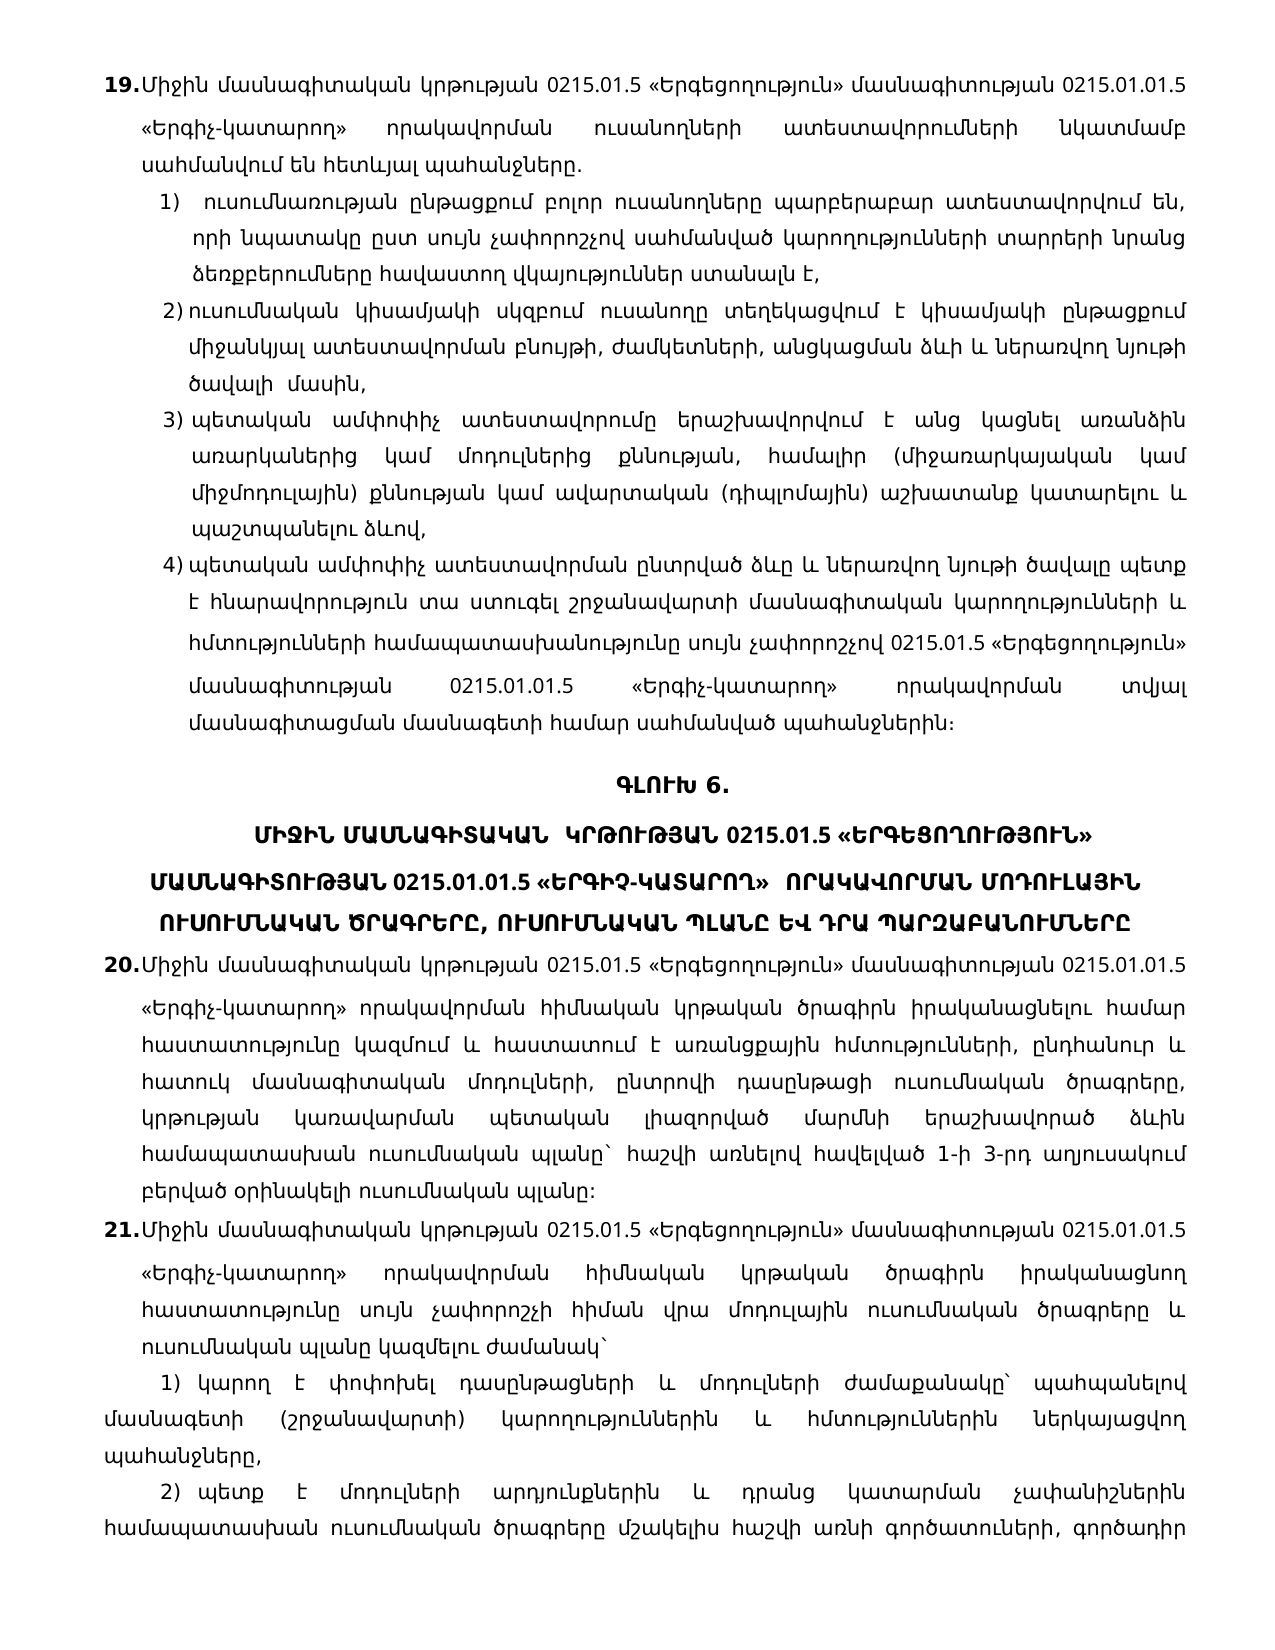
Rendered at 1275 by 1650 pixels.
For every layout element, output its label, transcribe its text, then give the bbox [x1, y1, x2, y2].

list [103, 1480, 1186, 1541]
subtitle ԳԼՈՒԽ 6. [103, 773, 1186, 799]
subtitle ՄԻՋԻՆ ՄԱՍՆԱԳԻՏԱԿԱՆ ԿՐԹՈՒԹՅԱՆ 0215.01.5 «ԵՐԳԵՑՈՂՈՒԹՅՈՒՆ» ՄԱՍՆԱԳԻՏՈՒԹՅԱՆ 0215.01.01.5 «ԵՐԳԻՉ-ԿԱՏԱՐՈՂ» ՈՐԱԿԱՎՈՐՄԱՆ ՄՈԴՈՒԼԱՅԻՆ ՈՒՍՈՒՄՆԱԿԱՆ ԾՐԱԳՐԵՐԸ, ՈՒՍՈՒՄՆԱԿԱՆ ՊԼԱՆԸ ԵՎ ԴՐԱ ՊԱՐԶԱԲԱՆՈՒՄՆԵՐԸ [103, 819, 1186, 937]
list Միջին մասնագիտական կրթության 0215.01.5 «Երգեցողություն» մասնագիտության 0215.01.01.5 «Երգիչ-կատարող» որակավորման հիմնական կրթական ծրագիրն իրականացնող հաստատությունը սույն չափորոշչի հիման վրա մոդուլային ուսումնական ծրագրերը և ուսումնական պլանը կազմելու ժամանակ` [103, 1215, 1186, 1359]
list Միջին մասնագիտական կրթության 0215.01.5 «Երգեցողություն» մասնագիտության 0215.01.01.5 «Երգիչ-կատարող» որակավորման ուսանողների ատեստավորումների նկատմամբ սահմանվում են հետևյալ պահանջները. [103, 70, 1186, 178]
list պետական ամփոփիչ ատեստավորման ընտրված ձևը և ներառվող նյութի ծավալը պետք է հնարավորություն տա ստուգել շրջանավարտի մասնագիտական կարողությունների և հմտությունների համապատասխանությունը սույն չափորոշչով 0215.01.5 «Երգեցողություն» մասնագիտության 0215.01.01.5 «Երգիչ-կատարող» որակավորման տվյալ մասնագիտացման մասնագետի համար սահմանված պահանջներին։ [162, 553, 1186, 736]
list պետական ամփոփիչ ատեստավորումը երաշխավորվում է անց կացնել առանձին առարկաներից կամ մոդուլներից քննության, համալիր (միջառարկայական կամ միջմոդուլային) քննության կամ ավարտական (դիպլոմային) աշխատանք կատարելու և պաշտպանելու ձևով, [162, 408, 1186, 541]
list ուսումնական կիսամյակի սկզբում ուսանողը տեղեկացվում է կիսամյակի ընթացքում միջանկյալ ատեստավորման բնույթի, ժամկետների, անցկացման ձևի և ներառվող նյութի ծավալի մասին, [162, 299, 1186, 396]
list ուսումնառության ընթացքում բոլոր ուսանողները պարբերաբար ատեստավորվում են, որի նպատակը ըստ սույն չափորոշչով սահմանված կարողությունների տարրերի նրանց ձեռքբերումները հավաստող վկայություններ ստանալն է, [159, 190, 1186, 287]
list կարող է փոփոխել դասընթացների և մոդուլների ժամաքանակը՝ պահպանելով մասնագետի (շրջանավարտի) կարողություններին և հմտություններին ներկայացվող պահանջները, [103, 1371, 1186, 1468]
list Միջին մասնագիտական կրթության 0215.01.5 «Երգեցողություն» մասնագիտության 0215.01.01.5 «Երգիչ-կատարող» որակավորման հիմնական կրթական ծրագիրն իրականացնելու համար հաստատությունը կազմում և հաստատում է առանցքային հմտությունների, ընդհանուր և հատուկ մասնագիտական մոդուլների, ընտրովի դասընթացի ուսումնական ծրագրերը, կրթության կառավարման պետական լիազորված մարմնի երաշխավորած ձևին համապատասխան ուսումնական պլանը` հաշվի առնելով հավելված 1-ի 3-րդ աղյուսակում բերված օրինակելի ուսումնական պլանը: [103, 950, 1186, 1203]
